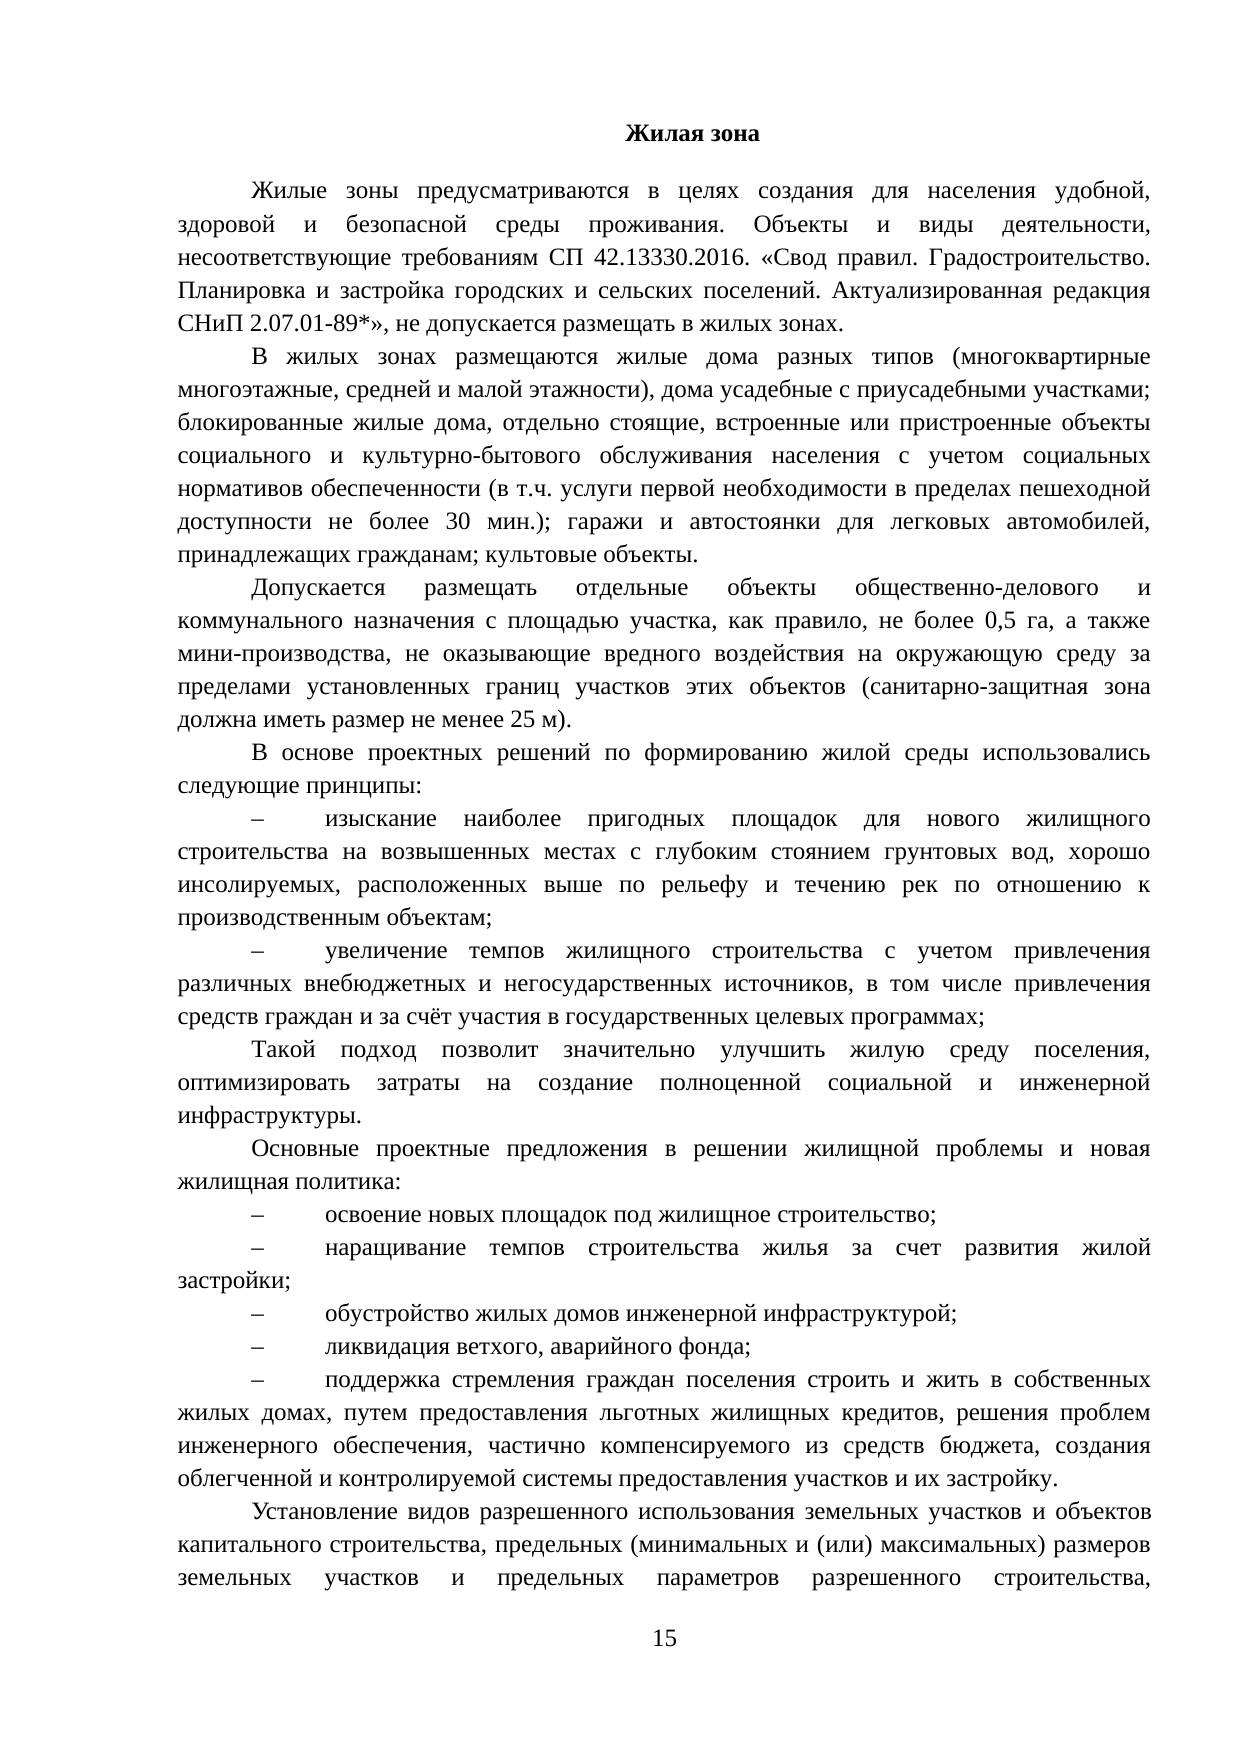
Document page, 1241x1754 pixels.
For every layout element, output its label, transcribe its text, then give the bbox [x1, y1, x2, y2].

list увеличение темпов жилищного строительства с учетом привлечения различных внебюджетных и негосударственных источников, в том числе привлечения средств граждан и за счёт участия в государственных целевых программах; [177, 935, 1152, 1030]
list освоение новых площадок под жилищное строительство; [177, 1199, 1152, 1228]
list ликвидация ветхого, аварийного фонда; [177, 1331, 1152, 1360]
text В жилых зонах размещаются жилые дома разных типов (многоквартирные многоэтажные, средней и малой этажности), дома усадебные с приусадебными участками; блокированные жилые дома, отдельно стоящие, встроенные или пристроенные объекты социального и культурно-бытового обслуживания населения с учетом социальных нормативов обеспеченности (в т.ч. услуги первой необходимости в пределах пешеходной доступности не более 30 мин.); гаражи и автостоянки для легковых автомобилей, принадлежащих гражданам; культовые объекты. [177, 341, 1152, 568]
text Основные проектные предложения в решении жилищной проблемы и новая жилищная политика: [177, 1133, 1152, 1195]
list наращивание темпов строительства жилья за счет развития жилой застройки; [177, 1232, 1152, 1294]
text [177, 1496, 1152, 1591]
text В основе проектных решений по формированию жилой среды использовались следующие принципы: [177, 737, 1152, 799]
list изыскание наиболее пригодных площадок для нового жилищного строительства на возвышенных местах с глубоким стоянием грунтовых вод, хорошо инсолируемых, расположенных выше по рельефу и течению рек по отношению к производственным объектам; [177, 803, 1152, 931]
text Жилая зона [177, 118, 1152, 147]
text Допускается размещать отдельные объекты общественно-делового и коммунального назначения с площадью участка, как правило, не более 0,5 га, а также мини-производства, не оказывающие вредного воздействия на окружающую среду за пределами установленных границ участков этих объектов (санитарно-защитная зона должна иметь размер не менее 25 м). [177, 572, 1152, 733]
list поддержка стремления граждан поселения строить и жить в собственных жилых домах, путем предоставления льготных жилищных кредитов, решения проблем инженерного обеспечения, частично компенсируемого из средств бюджета, создания облегченной и контролируемой системы предоставления участков и их застройку. [177, 1364, 1152, 1492]
list обустройство жилых домов инженерной инфраструктурой; [177, 1298, 1152, 1327]
text Такой подход позволит значительно улучшить жилую среду поселения, оптимизировать затраты на создание полноценной социальной и инженерной инфраструктуры. [177, 1034, 1152, 1129]
text Жилые зоны предусматриваются в целях создания для населения удобной, здоровой и безопасной среды проживания. Объекты и виды деятельности, несоответствующие требованиям СП 42.13330.2016. «Свод правил. Градостроительство. Планировка и застройка городских и сельских поселений. Актуализированная редакция СНиП 2.07.01-89*», не допускается размещать в жилых зонах. [177, 176, 1152, 336]
